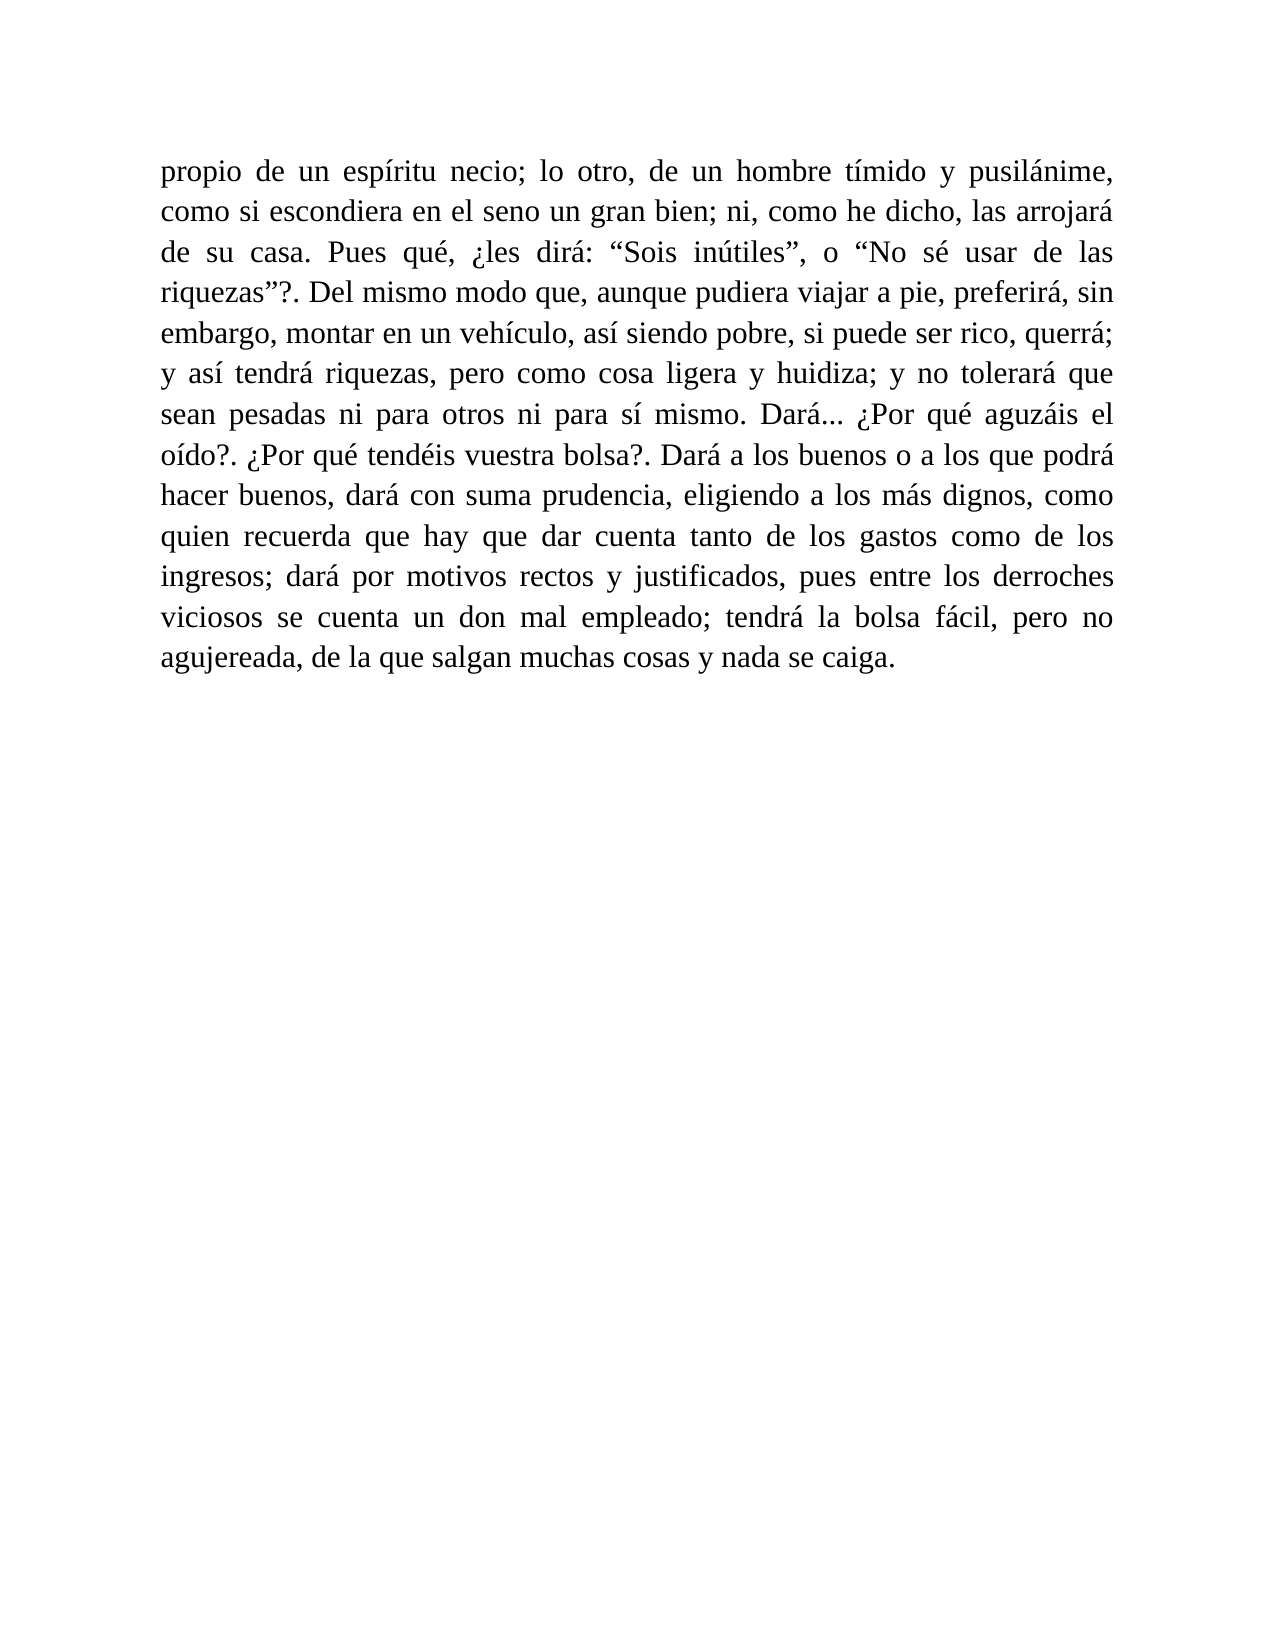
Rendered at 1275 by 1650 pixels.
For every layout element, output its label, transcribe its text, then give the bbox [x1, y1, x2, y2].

text propio de un espíritu necio; lo otro, de un hombre tímido y pusilánime, como si escondiera en el seno un gran bien; ni, como he dicho, las arrojará de su casa. Pues qué, ¿les dirá: “Sois inútiles”, o “No sé usar de las riquezas”?. Del mismo modo que, aunque pudiera viajar a pie, preferirá, sin embargo, montar en un vehículo, así siendo pobre, si puede ser rico, querrá; y así tendrá riquezas, pero como cosa ligera y huidiza; y no tolerará que sean pesadas ni para otros ni para sí mismo. Dará... ¿Por qué aguzáis el oído?. ¿Por qué tendéis vuestra bolsa?. Dará a los buenos o a los que podrá hacer buenos, dará con suma prudencia, eligiendo a los más dignos, como quien recuerda que hay que dar cuenta tanto de los gastos como de los ingresos; dará por motivos rectos y justificados, pues entre los derroches viciosos se cuenta un don mal empleado; tendrá la bolsa fácil, pero no agujereada, de la que salgan muchas cosas y nada se caiga. [160, 152, 1115, 674]
